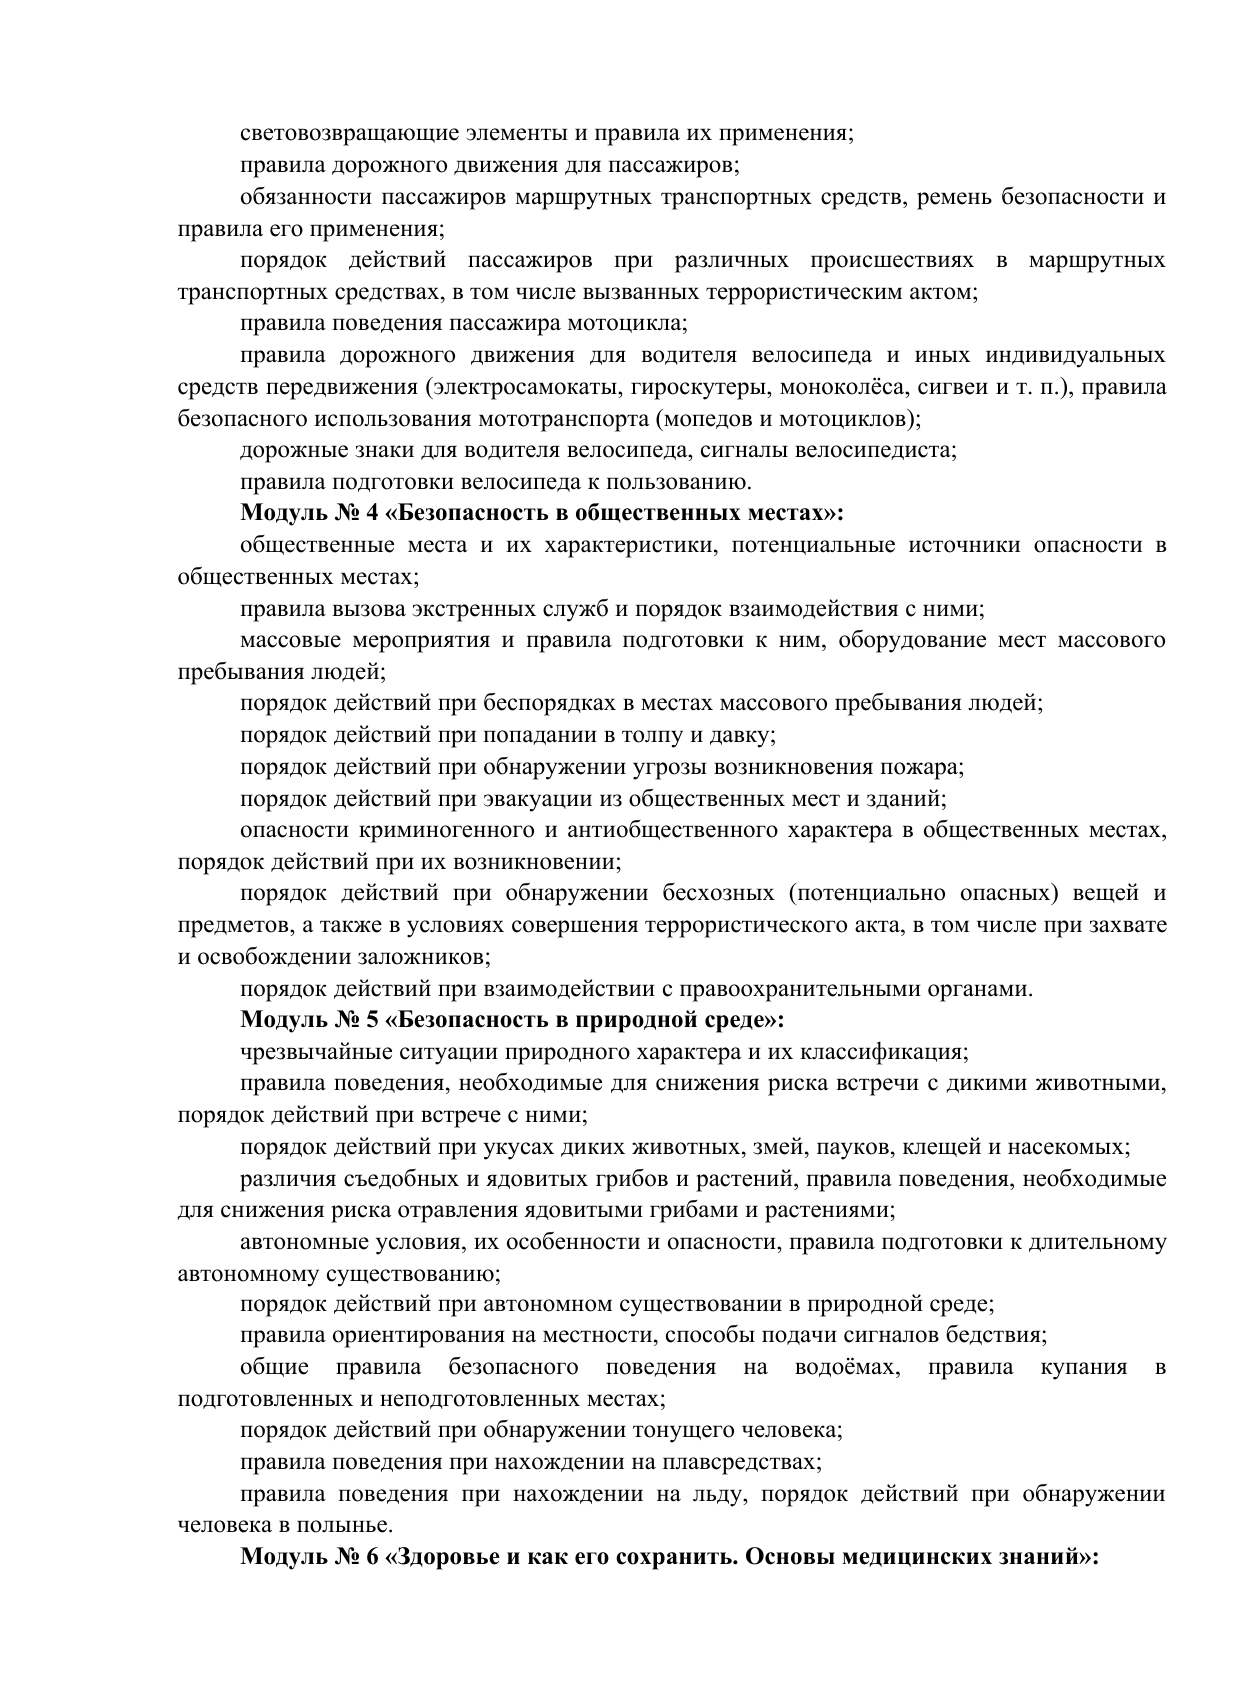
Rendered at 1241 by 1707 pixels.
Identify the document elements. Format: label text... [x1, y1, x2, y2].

text порядок действий пассажиров при различных происшествиях в маршрутных [240, 245, 1191, 273]
text правила поведения пассажира мотоцикла; [240, 309, 1191, 336]
text порядок действий при автономном существовании в природной среде; [240, 1289, 1072, 1317]
text правила дорожного движения для водителя велосипеда и иных индивидуальных [240, 341, 1191, 368]
text порядок действий при беспорядках в местах массового пребывания людей; [240, 689, 1191, 716]
text Модуль № 6 «Здоровье и как его сохранить. Основы медицинских знаний»: [240, 1542, 1191, 1570]
text правила ориентирования на местности, способы подачи сигналов бедствия; [240, 1321, 1072, 1348]
text порядок действий при укусах диких животных, змей, пауков, клещей и насекомых; [240, 1132, 1191, 1160]
text правила его применения; [177, 214, 1191, 242]
text общественные места и их характеристики, потенциальные источники опасности в [240, 531, 1191, 558]
text порядок действий при встрече с ними; [177, 1101, 1191, 1128]
text правила поведения, необходимые для снижения риска встречи с дикими животными, [240, 1069, 1191, 1096]
text правила поведения при нахождении на плавсредствах; [240, 1447, 1191, 1475]
text порядок действий при обнаружении бесхозных (потенциально опасных) вещей и [240, 879, 1191, 906]
text и освобождении заложников; [177, 942, 1191, 970]
text предметов, а также в условиях совершения террористического акта, в том числе при захвате [177, 911, 1191, 938]
text правила подготовки велосипеда к пользованию. [240, 467, 1191, 495]
text транспортных средствах, в том числе вызванных террористическим актом; [177, 277, 1191, 305]
text обязанности пассажиров маршрутных транспортных средств, ремень безопасности и [240, 182, 1191, 210]
text порядок действий при обнаружении тонущего человека; [240, 1416, 1191, 1443]
text подготовленных и неподготовленных местах; [177, 1384, 1153, 1412]
text массовые мероприятия и правила подготовки к ним, оборудование мест массового [240, 625, 1191, 653]
text порядок действий при взаимодействии с правоохранительными органами. [240, 974, 1191, 1002]
text чрезвычайные ситуации природного характера и их классификация; [240, 1037, 1191, 1065]
text опасности криминогенного и антиобщественного характера в общественных местах, [240, 815, 1191, 843]
text общие правила безопасного поведения на водоёмах, правила купания [240, 1352, 1153, 1380]
text безопасного использования мототранспорта (мопедов и мотоциклов); [177, 404, 1191, 432]
text в [1154, 1352, 1191, 1380]
text правила дорожного движения для пассажиров; [240, 151, 1191, 178]
text различия съедобных и ядовитых грибов и растений, правила поведения, необходимые [240, 1164, 1191, 1192]
text человека в полынье. [177, 1511, 1191, 1538]
text дорожные знаки для водителя велосипеда, сигналы велосипедиста; [240, 435, 1191, 463]
text световозвращающие элементы и правила их применения; [240, 119, 1191, 146]
text пребывания людей; [177, 657, 1191, 685]
text автономные условия, их особенности и опасности, правила подготовки к длительному [240, 1227, 1191, 1255]
text порядок действий при обнаружении угрозы возникновения пожара; [240, 752, 1191, 780]
text порядок действий при эвакуации из общественных мест и зданий; [240, 784, 1191, 812]
text порядок действий при попадании в толпу и давку; [240, 721, 1191, 748]
text правила вызова экстренных служб и порядок взаимодействия с ними; [240, 594, 1191, 622]
text Модуль № 4 «Безопасность в общественных местах»: [240, 499, 1191, 526]
text порядок действий при их возникновении; [177, 847, 1191, 875]
text Модуль № 5 «Безопасность в природной среде»: [240, 1005, 1191, 1033]
text средств передвижения (электросамокаты, гироскутеры, моноколёса, сигвеи и т. п.), правила [177, 372, 1191, 400]
text автономному существованию; [177, 1259, 1191, 1287]
text общественных местах; [177, 562, 1191, 590]
text для снижения риска отравления ядовитыми грибами и растениями; [177, 1196, 1191, 1223]
text правила поведения при нахождении на льду, порядок действий при обнаружении [240, 1479, 1191, 1507]
